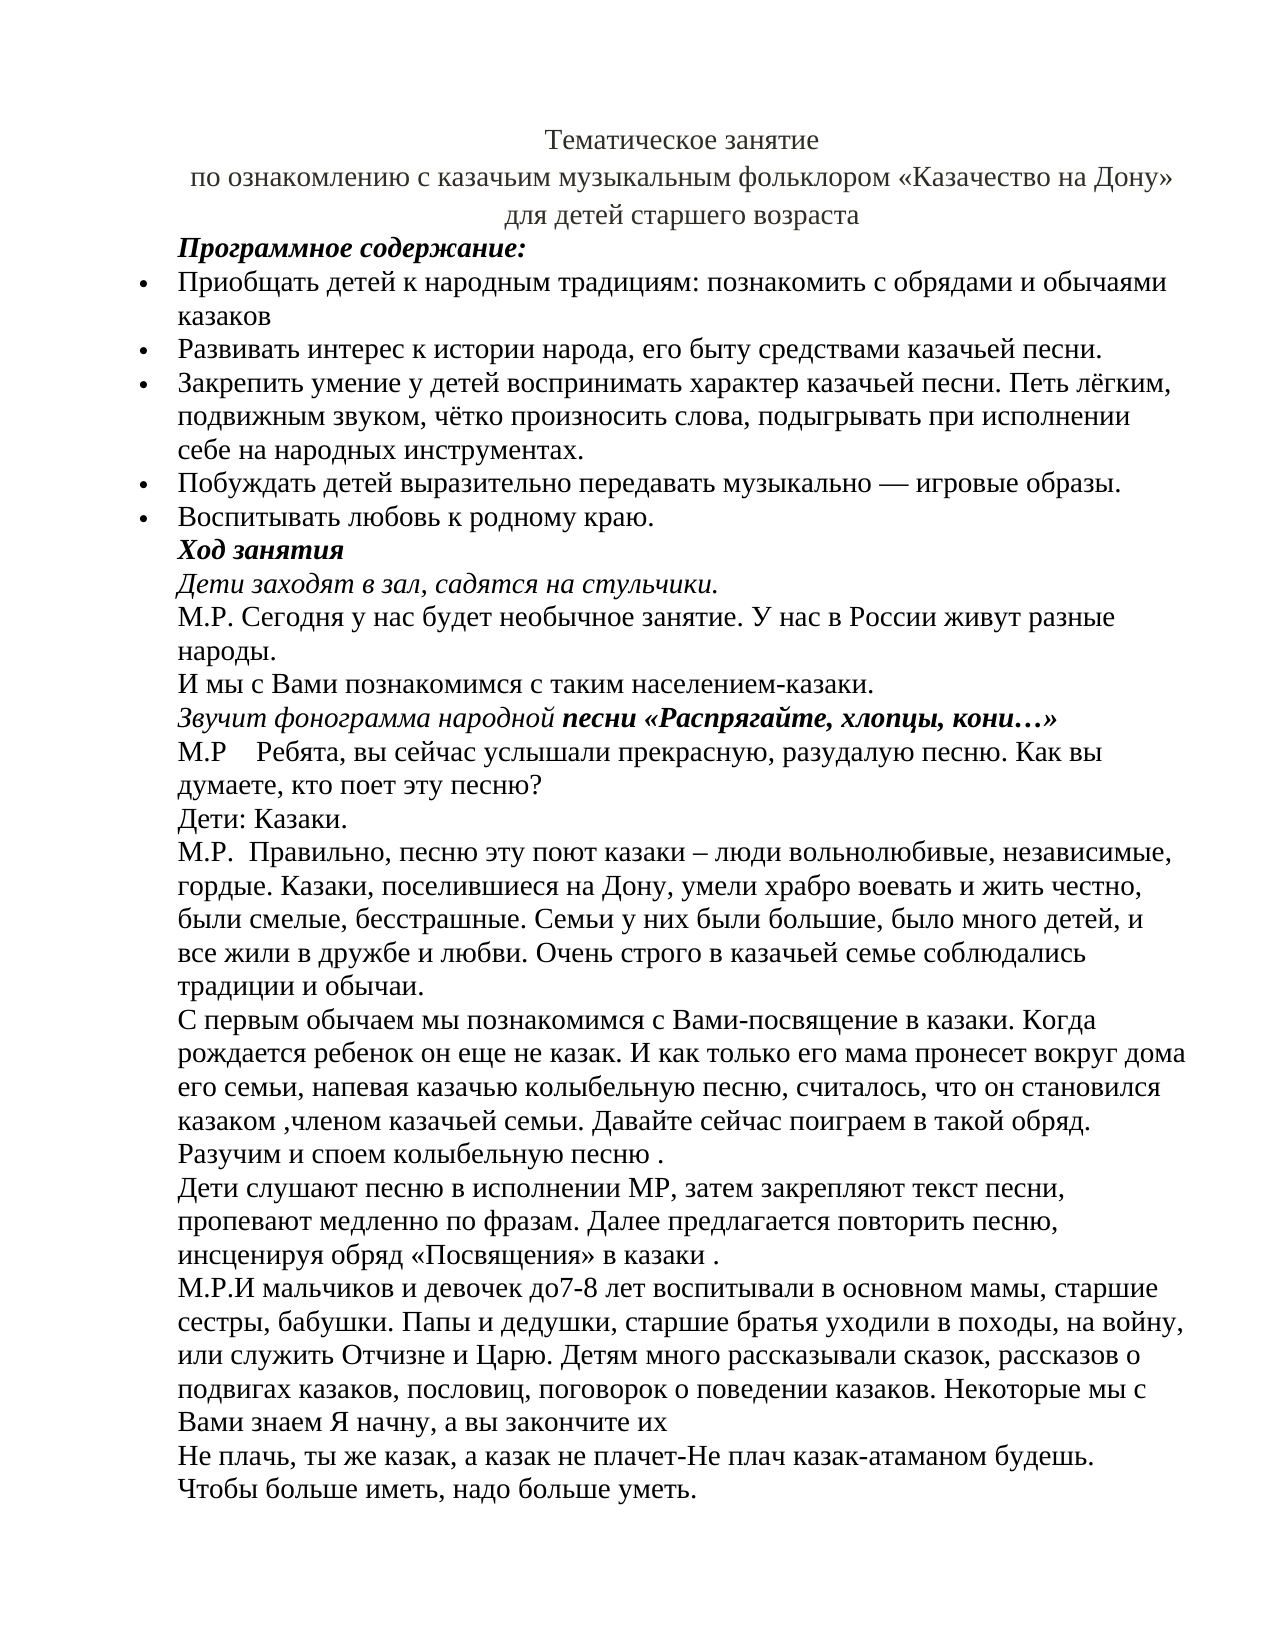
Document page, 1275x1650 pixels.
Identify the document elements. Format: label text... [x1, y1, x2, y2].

text Дети заходят в зал, садятся на стульчики. [177, 566, 1186, 599]
text Ход занятия [177, 532, 1186, 566]
text Дети слушают песню в исполнении МР, затем закрепляют текст песни, пропевают медленно по фразам. Далее предлагается повторить песню, инсценируя обряд «Посвящения» в казаки . [177, 1170, 1186, 1270]
list Приобщать детей к народным традициям: познакомить с обрядами и обычаями казаков [140, 264, 1186, 331]
list Закрепить умение у детей воспринимать характер казачьей песни. Петь лёгким, подвижным звуком, чётко произносить слова, подыгрывать при исполнении себе на народных инструментах. [140, 365, 1186, 465]
text М.Р. Сегодня у нас будет необычное занятие. У нас в России живут разные народы. [177, 599, 1186, 667]
text Чтобы больше иметь, надо больше уметь. [177, 1472, 1186, 1505]
list Развивать интерес к истории народа, его быту средствами казачьей песни. [140, 331, 1186, 365]
text по ознакомлению с казачьим музыкальным фольклором «Казачество на Дону» для детей старшего возраста [177, 156, 1186, 231]
text Не плачь, ты же казак, а казак не плачет-Не плач казак-атаманом будешь. [177, 1438, 1186, 1472]
text С первым обычаем мы познакомимся с Вами-посвящение в казаки. Когда рождается ребенок он еще не казак. И как только его мама пронесет вокруг дома его семьи, напевая казачью колыбельную песню, считалось, что он становился казаком ,членом казачьей семьи. Давайте сейчас поиграем в такой обряд. Разучим и споем колыбельную песню . [177, 1002, 1186, 1170]
text Программное содержание: [177, 231, 1186, 264]
text И мы с Вами познакомимся с таким населением-казаки. [177, 667, 1186, 700]
text М.Р.И мальчиков и девочек до7-8 лет воспитывали в основном мамы, старшие сестры, бабушки. Папы и дедушки, старшие братья уходили в походы, на войну, или служить Отчизне и Царю. Детям много рассказывали сказок, рассказов о подвигах казаков, пословиц, поговорок о поведении казаков. Некоторые мы с Вами знаем Я начну, а вы закончите их [177, 1270, 1186, 1438]
list Воспитывать любовь к родному краю. [140, 499, 1186, 532]
text Звучит фонограмма народной песни «Распрягайте, хлопцы, кони…» М.Р Ребята, вы сейчас услышали прекрасную, разудалую песню. Как вы думаете, кто поет эту песню? Дети: Казаки. М.Р. Правильно, песню эту поют казаки – люди вольнолюбивые, независимые, гордые. Казаки, поселившиеся на Дону, умели храбро воевать и жить честно, были смелые, бесстрашные. Семьи у них были большие, было много детей, и все жили в дружбе и любви. Очень строго в казачьей семье соблюдались традиции и обычаи. [177, 700, 1186, 1002]
list Побуждать детей выразительно передавать музыкально — игровые образы. [140, 465, 1186, 499]
text Тематическое занятие [177, 118, 1186, 156]
